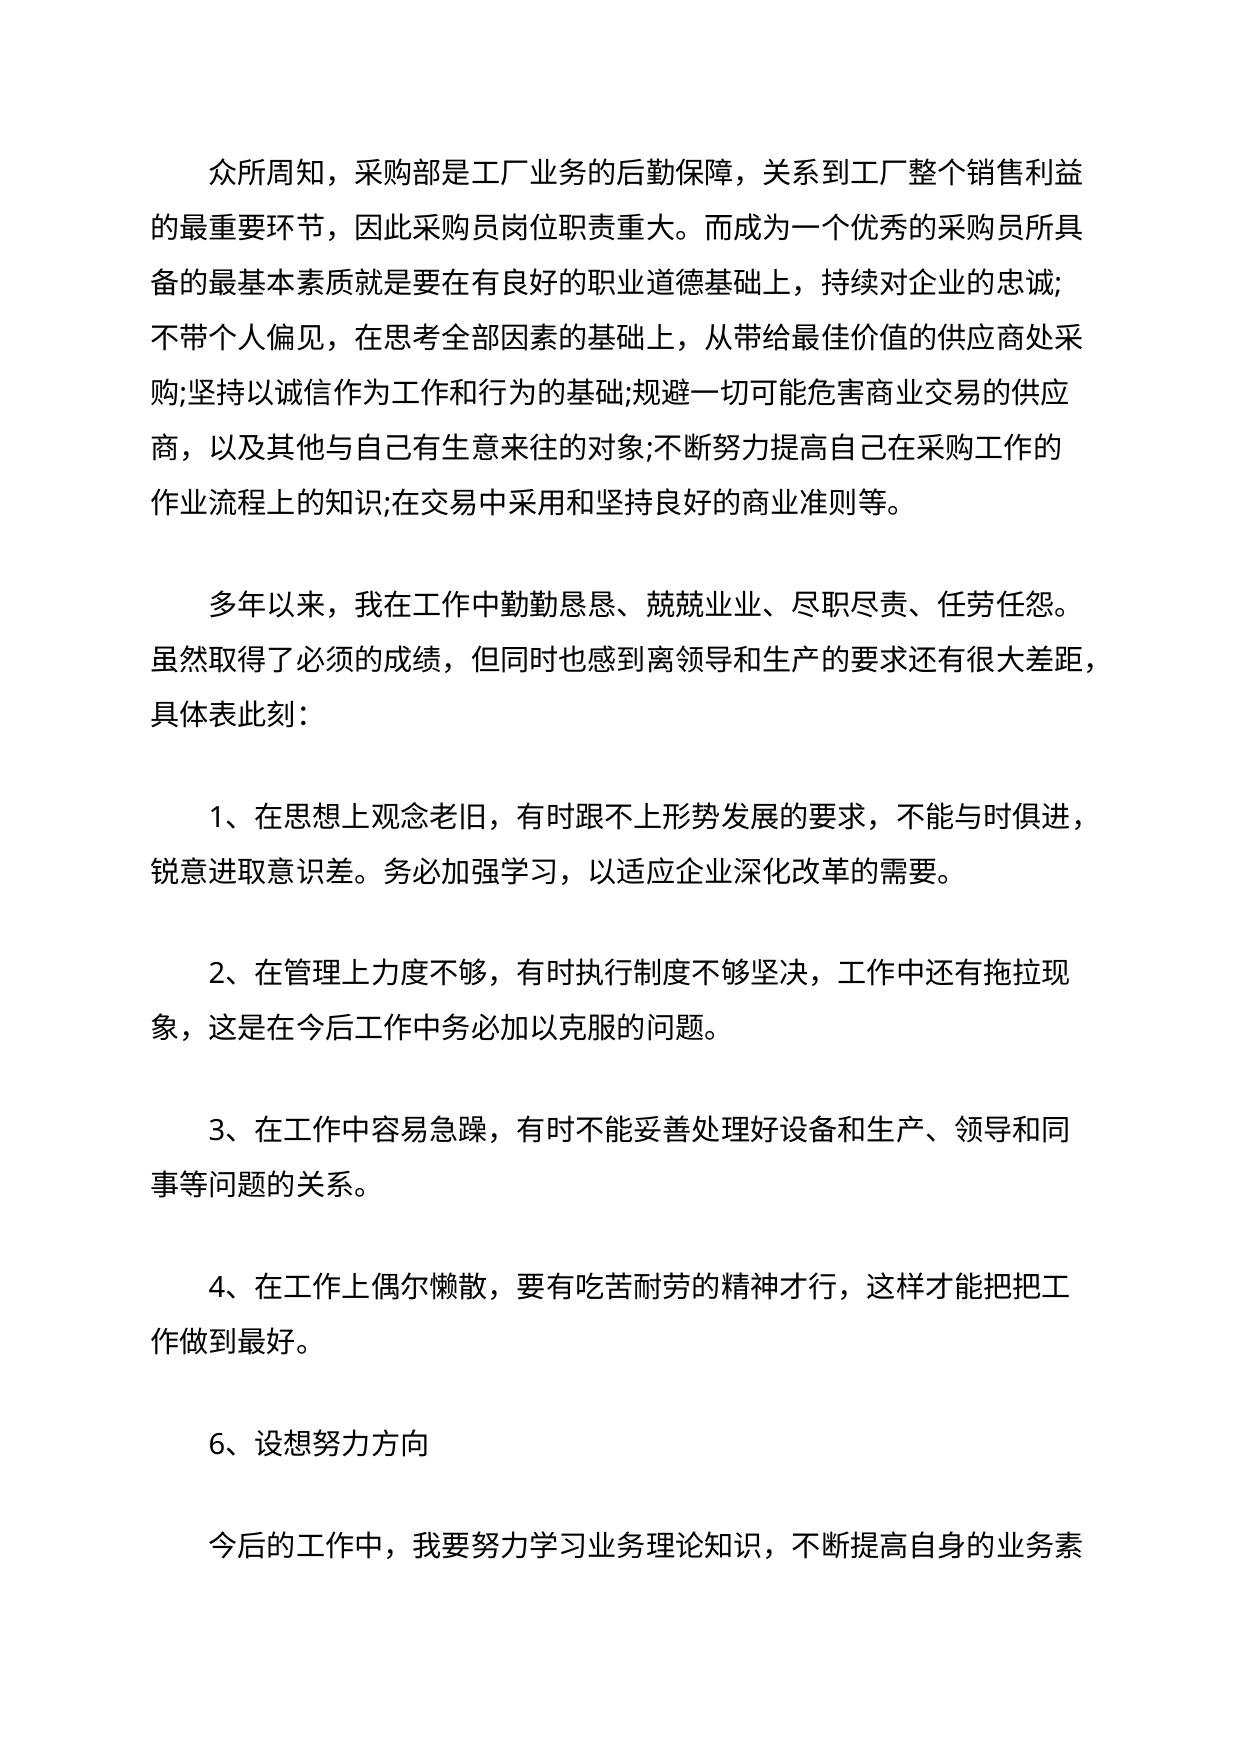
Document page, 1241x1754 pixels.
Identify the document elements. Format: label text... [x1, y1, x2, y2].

text 3、在工作中容易急躁，有时不能妥善处理好设备和生产、领导和同事等问题的关系。 [150, 1107, 1090, 1204]
text 2、在管理上力度不够，有时执行制度不够坚决，工作中还有拖拉现象，这是在今后工作中务必加以克服的问题。 [150, 950, 1090, 1047]
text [150, 1522, 1090, 1564]
text 众所周知，采购部是工厂业务的后勤保障，关系到工厂整个销售利益的最重要环节，因此采购员岗位职责重大。而成为一个优秀的采购员所具备的最基本素质就是要在有良好的职业道德基础上，持续对企业的忠诚;不带个人偏见，在思考全部因素的基础上，从带给最佳价值的供应商处采购;坚持以诚信作为工作和行为的基础;规避一切可能危害商业交易的供应商，以及其他与自己有生意来往的对象;不断努力提高自己在采购工作的作业流程上的知识;在交易中采用和坚持良好的商业准则等。 [150, 150, 1090, 522]
text 1、在思想上观念老旧，有时跟不上形势发展的要求，不能与时俱进，锐意进取意识差。务必加强学习，以适应企业深化改革的需要。 [150, 793, 1090, 891]
text 4、在工作上偶尔懒散，要有吃苦耐劳的精神才行，这样才能把把工作做到最好。 [150, 1263, 1090, 1361]
text 多年以来，我在工作中勤勤恳恳、兢兢业业、尽职尽责、任劳任怨。虽然取得了必须的成绩，但同时也感到离领导和生产的要求还有很大差距，具体表此刻： [150, 582, 1090, 734]
text 6、设想努力方向 [150, 1420, 1090, 1463]
